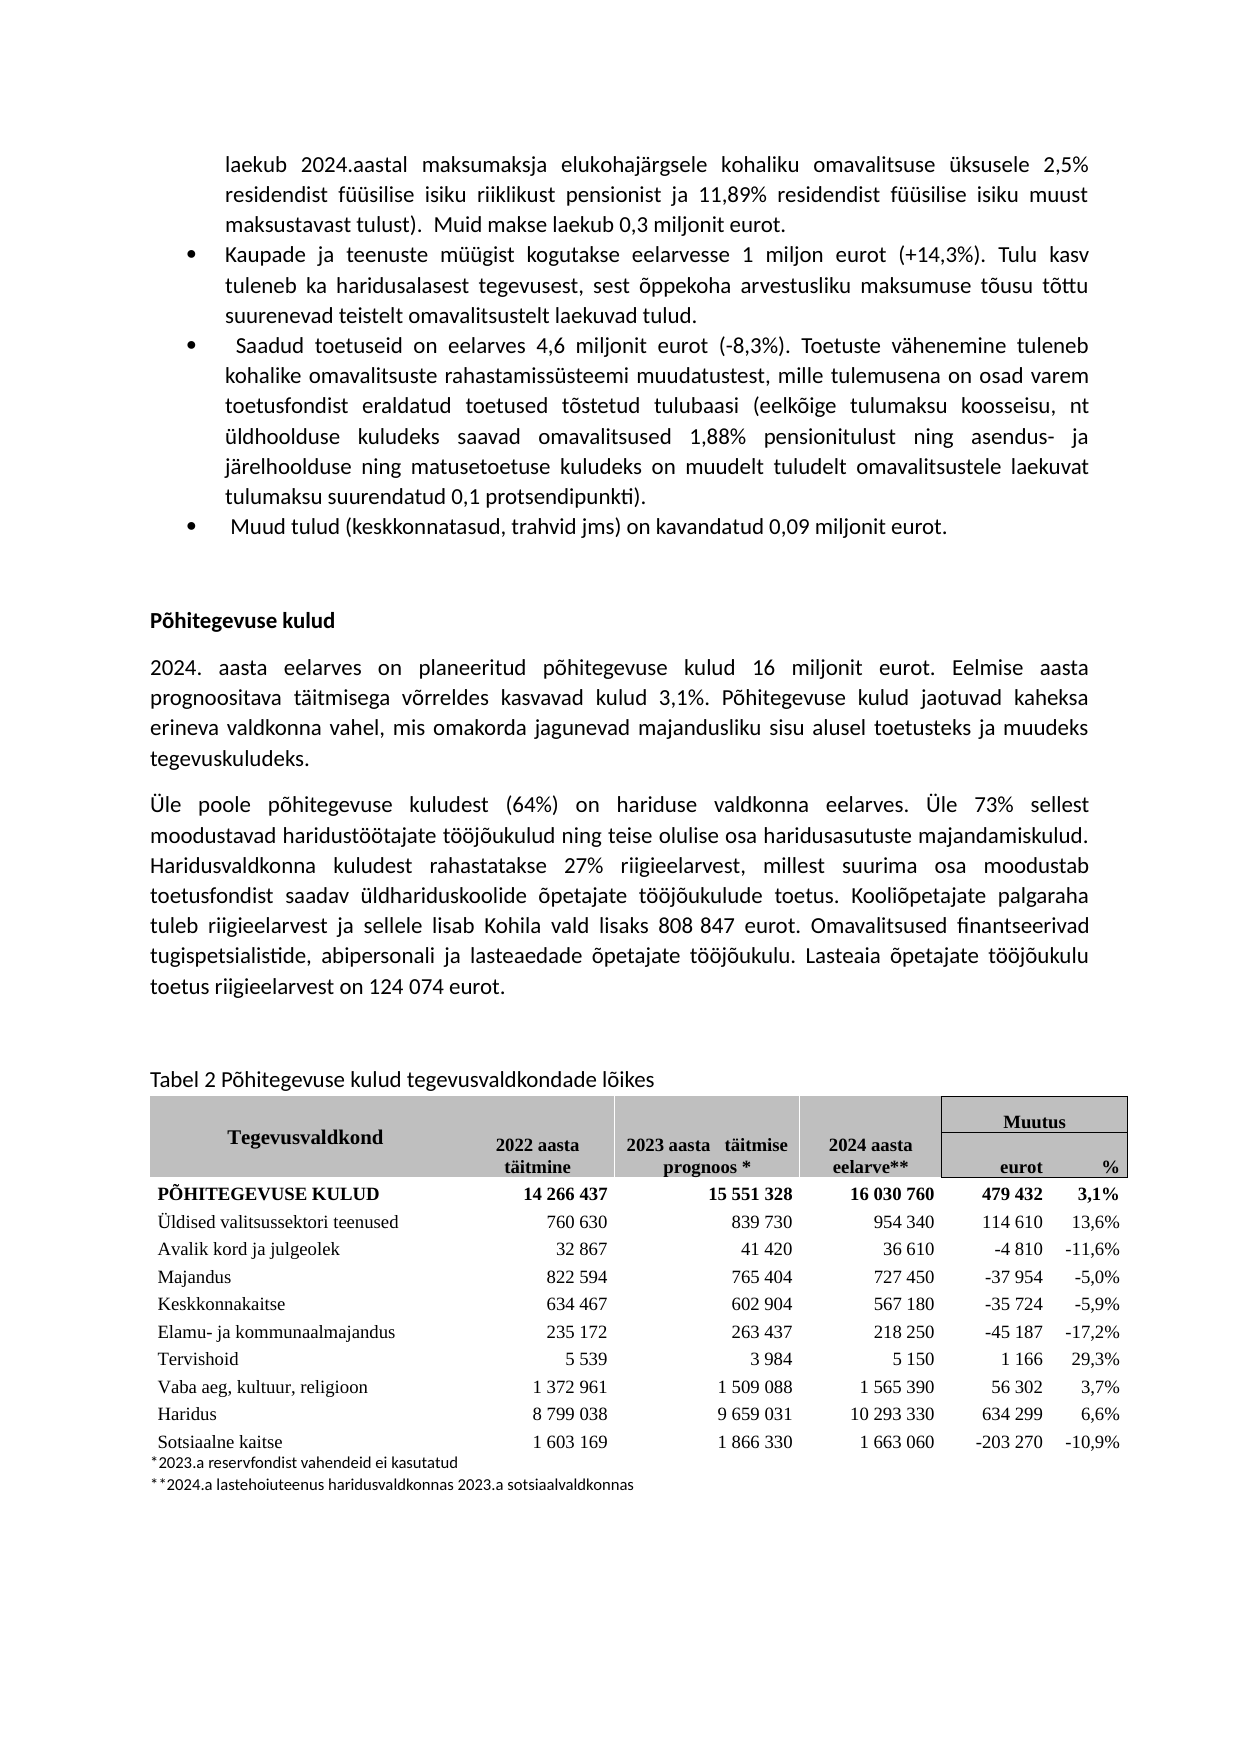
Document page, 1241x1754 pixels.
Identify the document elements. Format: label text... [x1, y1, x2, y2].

table_cell 5 150 [800, 1342, 942, 1369]
table_cell 1 509 088 [615, 1370, 799, 1397]
table_cell Elamu- ja kommunaalmajandus [150, 1315, 460, 1342]
table_cell 1 565 390 [800, 1370, 942, 1397]
table_cell 727 450 [800, 1260, 942, 1287]
table_cell Haridus [150, 1397, 460, 1424]
table_cell Üldised valitsussektori teenused [150, 1205, 460, 1232]
table_cell -37 954 [942, 1260, 1050, 1287]
table_cell 1 663 060 [800, 1425, 942, 1452]
table_cell 263 437 [615, 1315, 799, 1342]
table_cell -17,2% [1050, 1315, 1127, 1342]
table_cell 1 166 [942, 1342, 1050, 1369]
table_cell 634 467 [460, 1287, 614, 1314]
table_cell 1 372 961 [460, 1370, 614, 1397]
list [187, 150, 1090, 238]
table_cell 602 904 [615, 1287, 799, 1314]
table_cell 1 866 330 [615, 1425, 799, 1452]
table_cell 14 266 437 [460, 1177, 614, 1204]
table_header 2022 aasta täitmine [460, 1096, 614, 1177]
text *2023.a reservfondist vahendeid ei kasutatud [150, 1452, 1090, 1472]
list Muud tulud (keskkonnatasud, trahvid jms) on kavandatud 0,09 miljonit eurot. [187, 512, 1090, 541]
table_cell 9 659 031 [615, 1397, 799, 1424]
text **2024.a lastehoiuteenus haridusvaldkonnas 2023.a sotsiaalvaldkonnas [150, 1474, 1090, 1494]
table_cell -5,0% [1050, 1260, 1127, 1287]
table_cell % [1050, 1133, 1127, 1177]
table_cell 56 302 [942, 1370, 1050, 1397]
table_cell 36 610 [800, 1232, 942, 1259]
table_cell Keskkonnakaitse [150, 1287, 460, 1314]
table_cell 41 420 [615, 1232, 799, 1259]
table_header 2024 aasta eelarve** [800, 1096, 941, 1177]
table_cell PÕHITEGEVUSE KULUD [150, 1177, 460, 1204]
table_cell Vaba aeg, kultuur, religioon [150, 1370, 460, 1397]
table_cell 567 180 [800, 1287, 942, 1314]
table_cell eurot [942, 1133, 1050, 1177]
table_cell Majandus [150, 1260, 460, 1287]
table_cell 8 799 038 [460, 1397, 614, 1424]
table_cell 16 030 760 [800, 1177, 942, 1204]
text Üle poole põhitegevuse kuludest (64%) on hariduse valdkonna eelarves. Üle 73% sellest moodustavad haridustöötajate tööjõukulud ning teise olulise osa haridusasutuste majandamiskulud. Haridusvaldkonna kuludest rahastatakse 27% riigieelarvest, millest suurima osa moodustab toetusfondist saadav üldhariduskoolide õpetajate tööjõukulude toetus. Kooliõpetajate palgaraha tuleb riigieelarvest ja sellele lisab Kohila vald lisaks 808 847 eurot. Omavalitsused finantseerivad tugispetsialistide, abipersonali ja lasteaedade õpetajate tööjõukulu. Lasteaia õpetajate tööjõukulu toetus riigieelarvest on 124 074 eurot. [150, 791, 1090, 1000]
text Tabel 2 Põhitegevuse kulud tegevusvaldkondade lõikes [150, 1066, 1090, 1094]
list Saadud toetuseid on eelarves 4,6 miljonit eurot (-8,3%). Toetuste vähenemine tuleneb kohalike omavalitsuste rahastamissüsteemi muudatustest, mille tulemusena on osad varem toetusfondist eraldatud toetused tõstetud tulubaasi (eelkõige tulumaksu koosseisu, nt üldhoolduse kuludeks saavad omavalitsused 1,88% pensionitulust ning asendus- ja järelhoolduse ning matusetoetuse kuludeks on muudelt tuludelt omavalitsustele laekuvat tulumaksu suurendatud 0,1 protsendipunkti). [187, 331, 1090, 510]
table_cell 29,3% [1050, 1342, 1127, 1369]
table_cell -5,9% [1050, 1287, 1127, 1314]
table_cell 760 630 [460, 1205, 614, 1232]
table_cell Tervishoid [150, 1342, 460, 1369]
table_cell 822 594 [460, 1260, 614, 1287]
table_header 2023 aasta täitmise prognoos * [615, 1096, 799, 1177]
table_cell 634 299 [942, 1397, 1050, 1424]
table_cell 5 539 [460, 1342, 614, 1369]
table_cell 1 603 169 [460, 1425, 614, 1452]
table_cell 235 172 [460, 1315, 614, 1342]
table_cell 765 404 [615, 1260, 799, 1287]
table_cell 10 293 330 [800, 1397, 942, 1424]
table_cell 32 867 [460, 1232, 614, 1259]
table_cell 3,1% [1050, 1178, 1127, 1204]
text Põhitegevuse kulud [150, 606, 1090, 634]
table_cell 3 984 [615, 1342, 799, 1369]
table_cell -35 724 [942, 1287, 1050, 1314]
table_cell 479 432 [942, 1178, 1050, 1204]
table_cell Sotsiaalne kaitse [150, 1425, 460, 1452]
table_cell -203 270 [942, 1425, 1050, 1452]
text 2024. aasta eelarves on planeeritud põhitegevuse kulud 16 miljonit eurot. Eelmise aasta prognoositava täitmisega võrreldes kasvavad kulud 3,1%. Põhitegevuse kulud jaotuvad kaheksa erineva valdkonna vahel, mis omakorda jagunevad majandusliku sisu alusel toetusteks ja muudeks tegevuskuludeks. [150, 653, 1090, 772]
table_header Muutus [942, 1097, 1127, 1132]
table_header Tegevusvaldkond [150, 1096, 460, 1177]
table_cell 218 250 [800, 1315, 942, 1342]
table_cell -10,9% [1050, 1425, 1127, 1452]
table_cell 15 551 328 [615, 1177, 799, 1204]
table_cell Avalik kord ja julgeolek [150, 1232, 460, 1259]
table_cell -11,6% [1050, 1232, 1127, 1259]
table_cell 6,6% [1050, 1397, 1127, 1424]
table_cell 13,6% [1050, 1205, 1127, 1232]
table_cell 954 340 [800, 1205, 942, 1232]
table_cell 3,7% [1050, 1370, 1127, 1397]
table_cell 839 730 [615, 1205, 799, 1232]
table_cell -4 810 [942, 1232, 1050, 1259]
table_cell 114 610 [942, 1205, 1050, 1232]
list Kaupade ja teenuste müügist kogutakse eelarvesse 1 miljon eurot (+14,3%). Tulu kasv tuleneb ka haridusalasest tegevusest, sest õppekoha arvestusliku maksumuse tõusu tõttu suurenevad teistelt omavalitsustelt laekuvad tulud. [187, 241, 1090, 329]
table_cell -45 187 [942, 1315, 1050, 1342]
